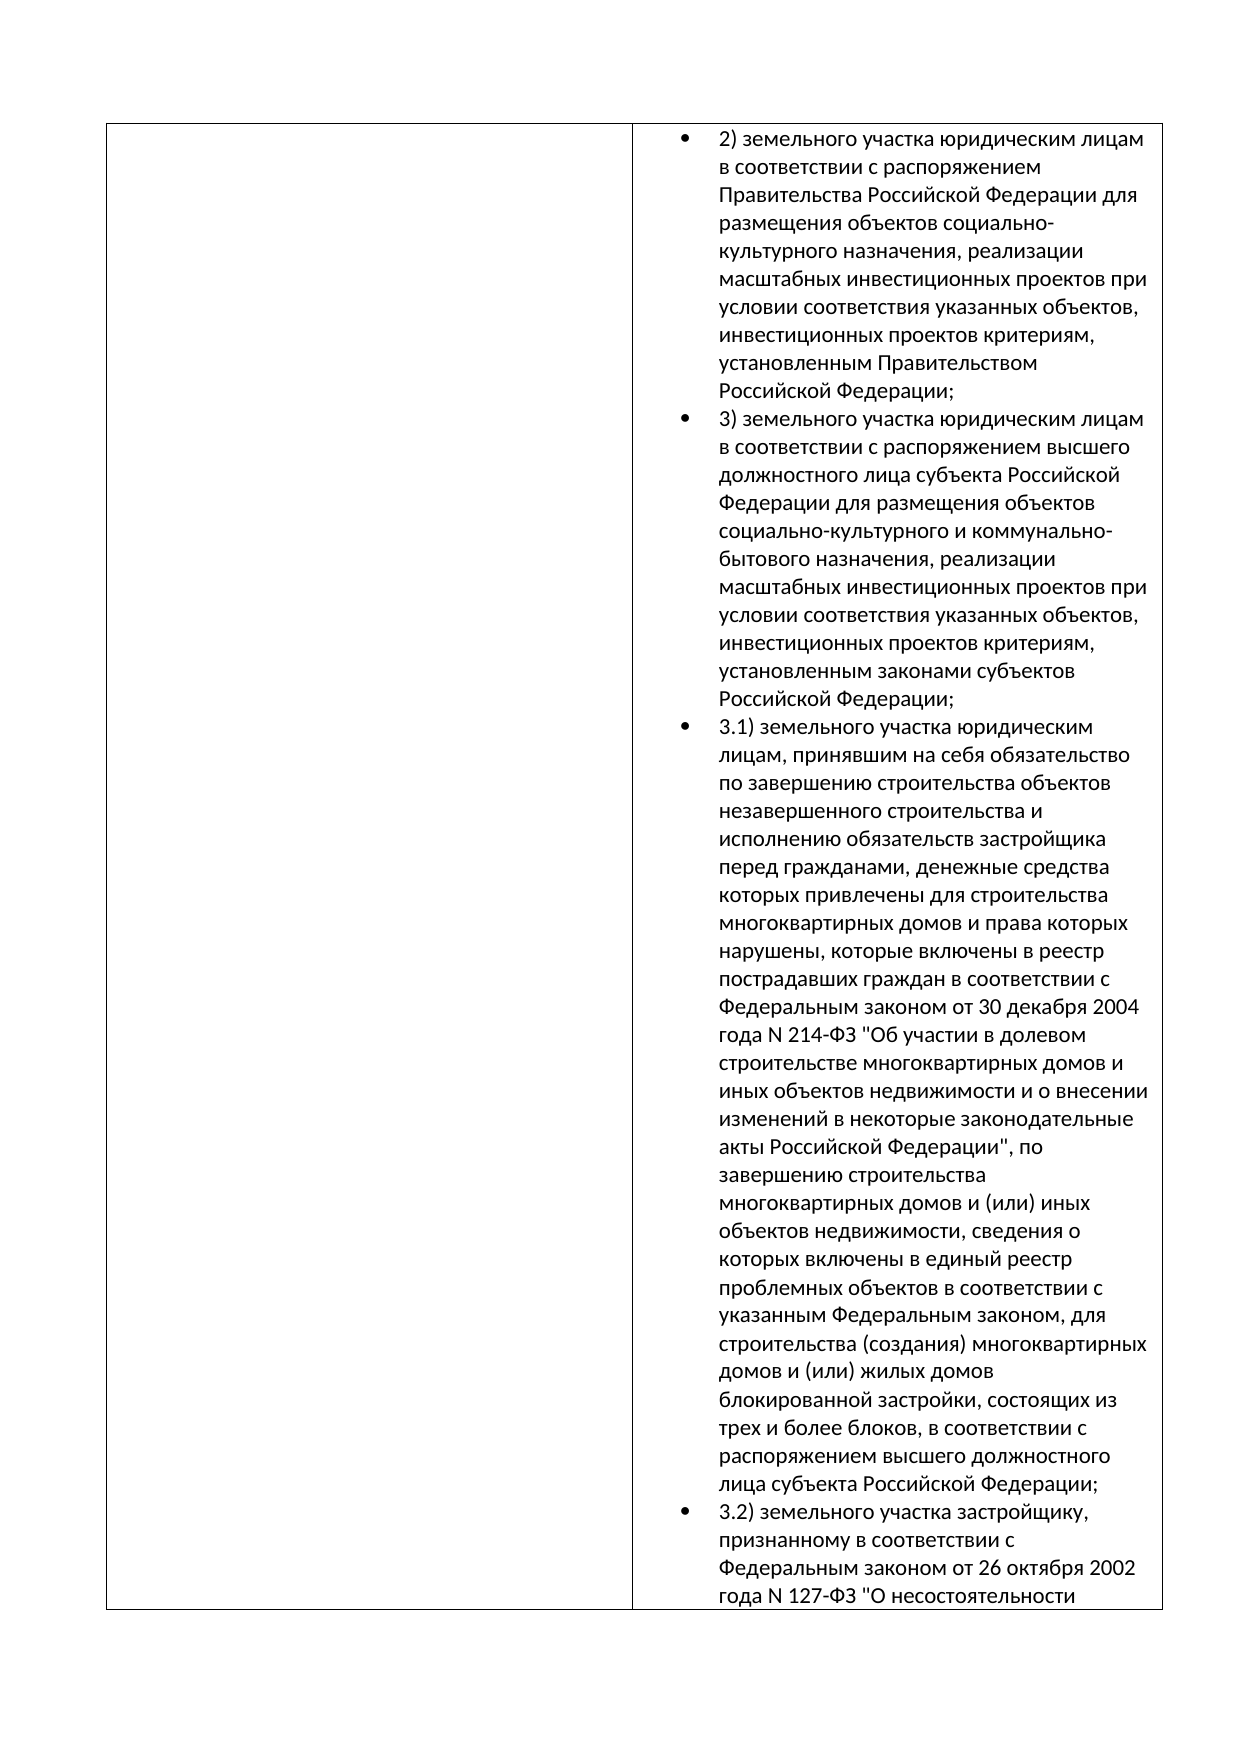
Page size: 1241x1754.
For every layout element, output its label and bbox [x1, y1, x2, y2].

table_cell [107, 124, 632, 1609]
table_cell [633, 124, 1162, 1609]
